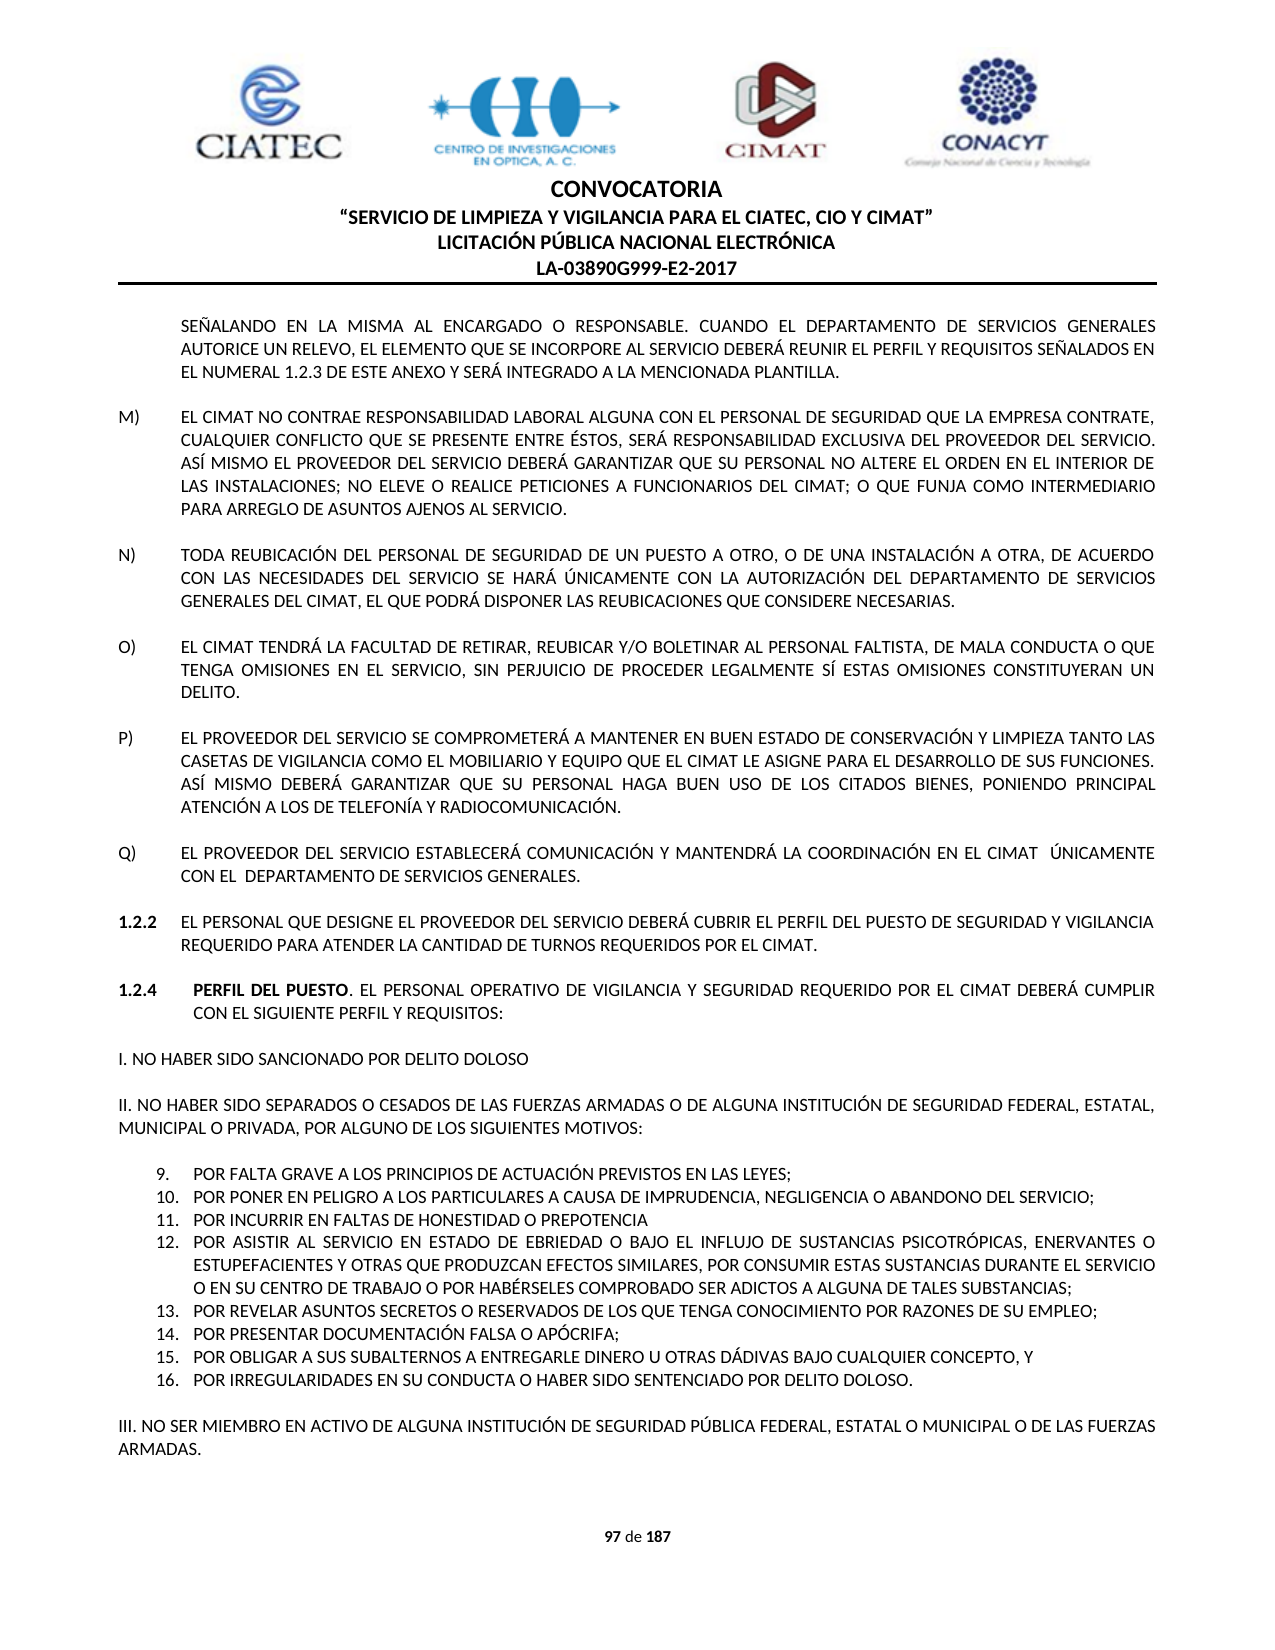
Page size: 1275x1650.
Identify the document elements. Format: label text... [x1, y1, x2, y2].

list PERFIL DEL PUESTO. EL PERSONAL OPERATIVO DE VIGILANCIA Y SEGURIDAD REQUERIDO POR EL CIMAT DEBERÁ CUMPLIR CON EL SIGUIENTE PERFIL Y REQUISITOS: [118, 978, 1157, 1024]
list POR ASISTIR AL SERVICIO EN ESTADO DE EBRIEDAD O BAJO EL INFLUJO DE SUSTANCIAS PSICOTRÓPICAS, ENERVANTES O ESTUPEFACIENTES Y OTRAS QUE PRODUZCAN EFECTOS SIMILARES, POR CONSUMIR ESTAS SUSTANCIAS DURANTE EL SERVICIO O EN SU CENTRO DE TRABAJO O POR HABÉRSELES COMPROBADO SER ADICTOS A ALGUNA DE TALES SUBSTANCIAS; [156, 1231, 1157, 1299]
picture [177, 47, 1098, 174]
list POR PRESENTAR DOCUMENTACIÓN FALSA O APÓCRIFA; [156, 1322, 1157, 1345]
list POR OBLIGAR A SUS SUBALTERNOS A ENTREGARLE DINERO U OTRAS DÁDIVAS BAJO CUALQUIER CONCEPTO, Y [156, 1345, 1157, 1368]
text O) EL CIMAT TENDRÁ LA FACULTAD DE RETIRAR, REUBICAR Y/O BOLETINAR AL PERSONAL FALTISTA, DE MALA CONDUCTA O QUE TENGA OMISIONES EN EL SERVICIO, SIN PERJUICIO DE PROCEDER LEGALMENTE SÍ ESTAS OMISIONES CONSTITUYERAN UN DELITO. [118, 635, 1157, 703]
text II. NO HABER SIDO SEPARADOS O CESADOS DE LAS FUERZAS ARMADAS O DE ALGUNA INSTITUCIÓN DE SEGURIDAD FEDERAL, ESTATAL, MUNICIPAL O PRIVADA, POR ALGUNO DE LOS SIGUIENTES MOTIVOS: [118, 1093, 1157, 1139]
text III. NO SER MIEMBRO EN ACTIVO DE ALGUNA INSTITUCIÓN DE SEGURIDAD PÚBLICA FEDERAL, ESTATAL O MUNICIPAL O DE LAS FUERZAS ARMADAS. [118, 1414, 1157, 1460]
text 1.2.2 EL PERSONAL QUE DESIGNE EL PROVEEDOR DEL SERVICIO DEBERÁ CUBRIR EL PERFIL DEL PUESTO DE SEGURIDAD Y VIGILANCIA REQUERIDO PARA ATENDER LA CANTIDAD DE TURNOS REQUERIDOS POR EL CIMAT. [118, 910, 1157, 956]
list POR IRREGULARIDADES EN SU CONDUCTA O HABER SIDO SENTENCIADO POR DELITO DOLOSO. [156, 1368, 1157, 1391]
text M) EL CIMAT NO CONTRAE RESPONSABILIDAD LABORAL ALGUNA CON EL PERSONAL DE SEGURIDAD QUE LA EMPRESA CONTRATE, CUALQUIER CONFLICTO QUE SE PRESENTE ENTRE ÉSTOS, SERÁ RESPONSABILIDAD EXCLUSIVA DEL PROVEEDOR DEL SERVICIO. ASÍ MISMO EL PROVEEDOR DEL SERVICIO DEBERÁ GARANTIZAR QUE SU PERSONAL NO ALTERE EL ORDEN EN EL INTERIOR DE LAS INSTALACIONES; NO ELEVE O REALICE PETICIONES A FUNCIONARIOS DEL CIMAT; O QUE FUNJA COMO INTERMEDIARIO PARA ARREGLO DE ASUNTOS AJENOS AL SERVICIO. [118, 406, 1157, 520]
text I. NO HABER SIDO SANCIONADO POR DELITO DOLOSO [118, 1047, 1157, 1070]
text P) EL PROVEEDOR DEL SERVICIO SE COMPROMETERÁ A MANTENER EN BUEN ESTADO DE CONSERVACIÓN Y LIMPIEZA TANTO LAS CASETAS DE VIGILANCIA COMO EL MOBILIARIO Y EQUIPO QUE EL CIMAT LE ASIGNE PARA EL DESARROLLO DE SUS FUNCIONES. ASÍ MISMO DEBERÁ GARANTIZAR QUE SU PERSONAL HAGA BUEN USO DE LOS CITADOS BIENES, PONIENDO PRINCIPAL ATENCIÓN A LOS DE TELEFONÍA Y RADIOCOMUNICACIÓN. [118, 726, 1157, 818]
list POR PONER EN PELIGRO A LOS PARTICULARES A CAUSA DE IMPRUDENCIA, NEGLIGENCIA O ABANDONO DEL SERVICIO; [156, 1185, 1157, 1208]
text N) TODA REUBICACIÓN DEL PERSONAL DE SEGURIDAD DE UN PUESTO A OTRO, O DE UNA INSTALACIÓN A OTRA, DE ACUERDO CON LAS NECESIDADES DEL SERVICIO SE HARÁ ÚNICAMENTE CON LA AUTORIZACIÓN DEL DEPARTAMENTO DE SERVICIOS GENERALES DEL CIMAT, EL QUE PODRÁ DISPONER LAS REUBICACIONES QUE CONSIDERE NECESARIAS. [118, 543, 1157, 612]
list POR FALTA GRAVE A LOS PRINCIPIOS DE ACTUACIÓN PREVISTOS EN LAS LEYES; [156, 1162, 1157, 1185]
list POR INCURRIR EN FALTAS DE HONESTIDAD O PREPOTENCIA [156, 1208, 1157, 1231]
text Q) EL PROVEEDOR DEL SERVICIO ESTABLECERÁ COMUNICACIÓN Y MANTENDRÁ LA COORDINACIÓN EN EL CIMAT ÚNICAMENTE CON EL DEPARTAMENTO DE SERVICIOS GENERALES. [118, 841, 1157, 887]
list POR REVELAR ASUNTOS SECRETOS O RESERVADOS DE LOS QUE TENGA CONOCIMIENTO POR RAZONES DE SU EMPLEO; [156, 1299, 1157, 1322]
